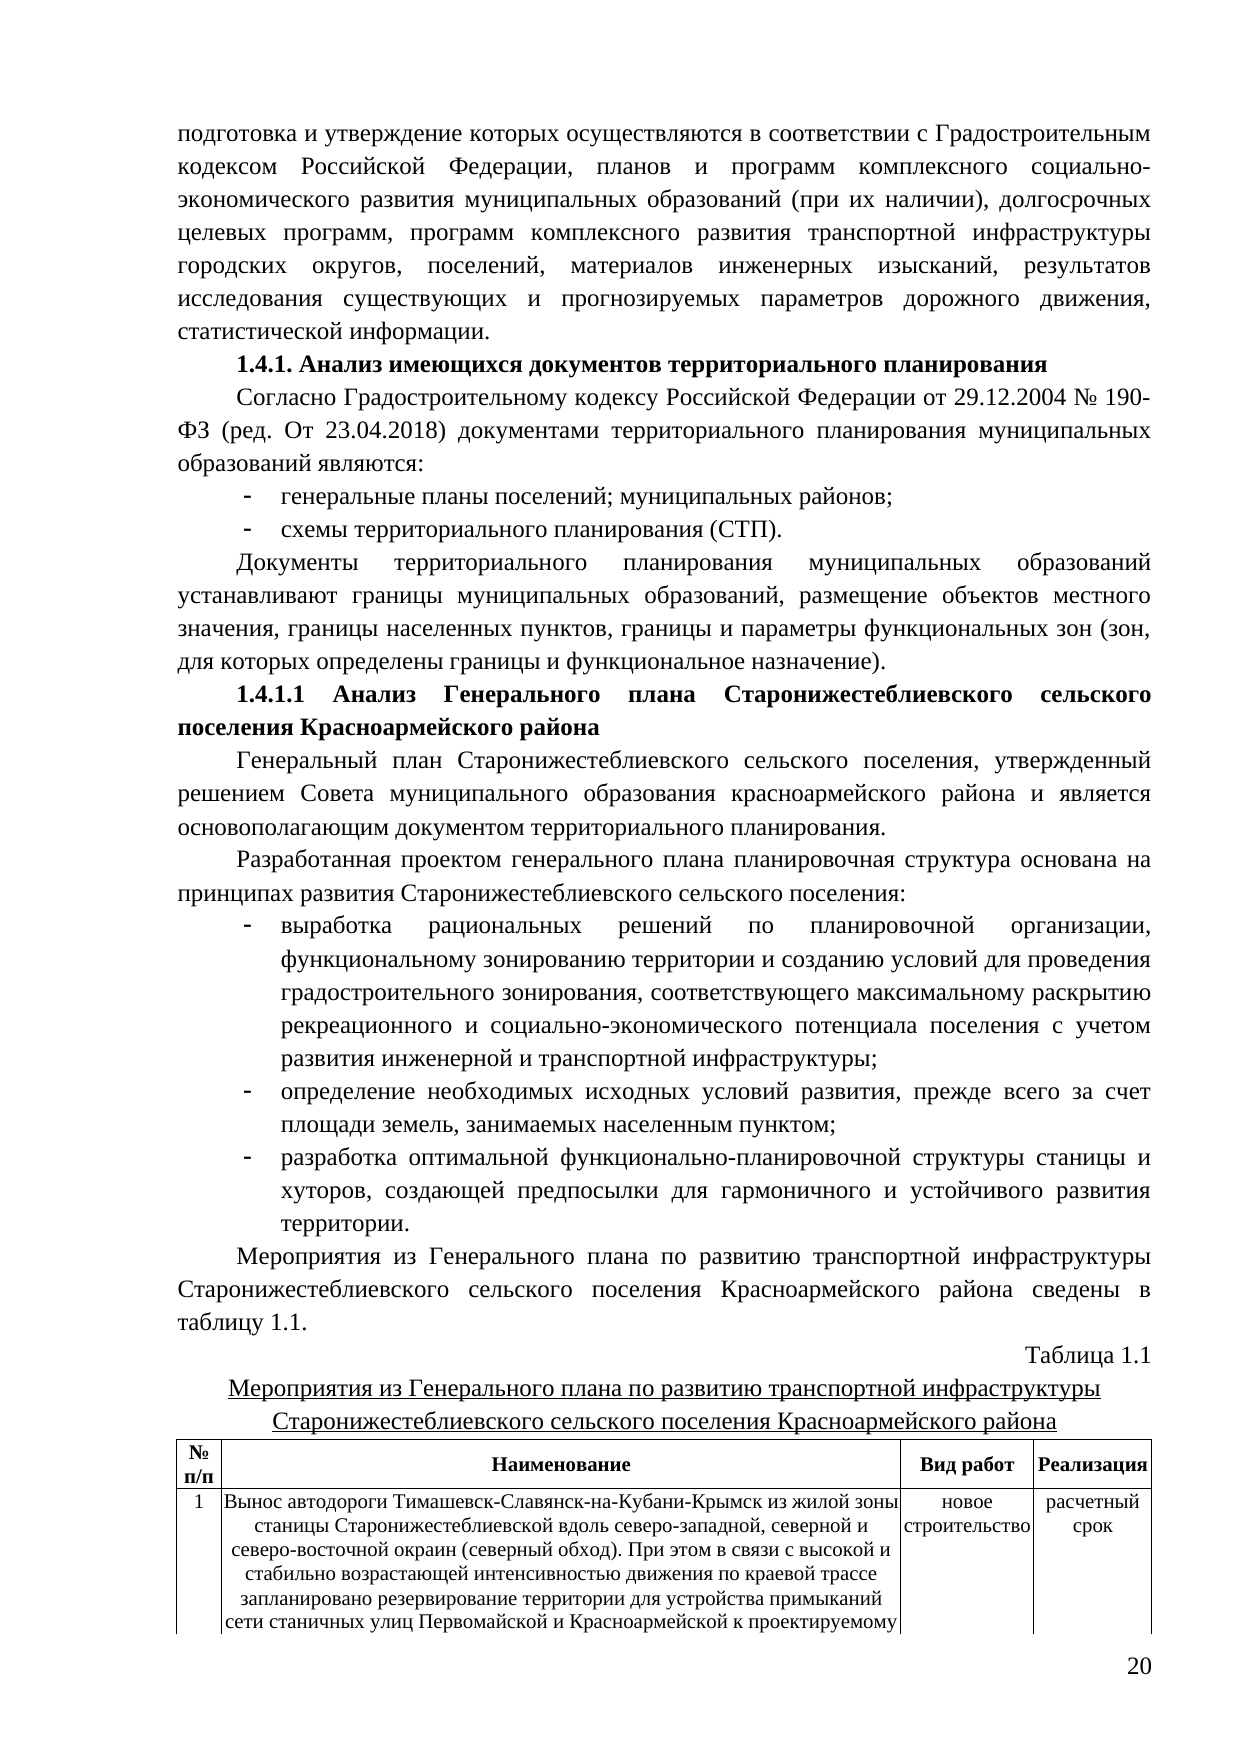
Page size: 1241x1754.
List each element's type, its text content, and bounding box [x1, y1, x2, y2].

list схемы территориального планирования (СТП). [243, 514, 1152, 543]
list генеральные планы поселений; муниципальных районов; [243, 481, 1152, 510]
list разработка оптимальной функционально-планировочной структуры станицы и хуторов, создающей предпосылки для гармоничного и устойчивого развития территории. [243, 1142, 1152, 1237]
text Таблица 1.1 [177, 1340, 1152, 1369]
table_cell 1 [177, 1489, 221, 1633]
text 1.4.1.1 Анализ Генерального плана Старонижестеблиевского сельского поселения Красноармейского района [177, 679, 1152, 741]
text Мероприятия из Генерального плана по развитию транспортной инфраструктуры Старонижестеблиевского сельского поселения Красноармейского района [177, 1373, 1152, 1435]
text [177, 118, 1152, 345]
table_cell расчетный срок [1034, 1489, 1151, 1633]
text Мероприятия из Генерального плана по развитию транспортной инфраструктуры Старонижестеблиевского сельского поселения Красноармейского района сведены в таблицу 1.1. [177, 1241, 1152, 1336]
table_header Вид работ [901, 1440, 1033, 1488]
table_header № п/п [177, 1440, 221, 1488]
table_header Реализация [1034, 1440, 1151, 1488]
text Документы территориального планирования муниципальных образований устанавливают границы муниципальных образований, размещение объектов местного значения, границы населенных пунктов, границы и параметры функциональных зон (зон, для которых определены границы и функциональное назначение). [177, 547, 1152, 675]
text Генеральный план Старонижестеблиевского сельского поселения, утвержденный решением Совета муниципального образования красноармейского района и является основополагающим документом территориального планирования. [177, 746, 1152, 840]
table_cell новое строительство [901, 1489, 1033, 1633]
text Согласно Градостроительному кодексу Российской Федерации от 29.12.2004 № 190-ФЗ (ред. От 23.04.2018) документами территориального планирования муниципальных образований являются: [177, 382, 1152, 477]
list выработка рациональных решений по планировочной организации, функциональному зонированию территории и созданию условий для проведения градостроительного зонирования, соответствующего максимальному раскрытию рекреационного и социально-экономического потенциала поселения с учетом развития инженерной и транспортной инфраструктуры; [243, 911, 1152, 1071]
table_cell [222, 1489, 900, 1633]
text 1.4.1. Анализ имеющихся документов территориального планирования [177, 349, 1152, 378]
text Разработанная проектом генерального плана планировочная структура основана на принципах развития Старонижестеблиевского сельского поселения: [177, 844, 1152, 906]
list определение необходимых исходных условий развития, прежде всего за счет площади земель, занимаемых населенным пунктом; [243, 1076, 1152, 1137]
table_header Наименование [222, 1440, 900, 1488]
